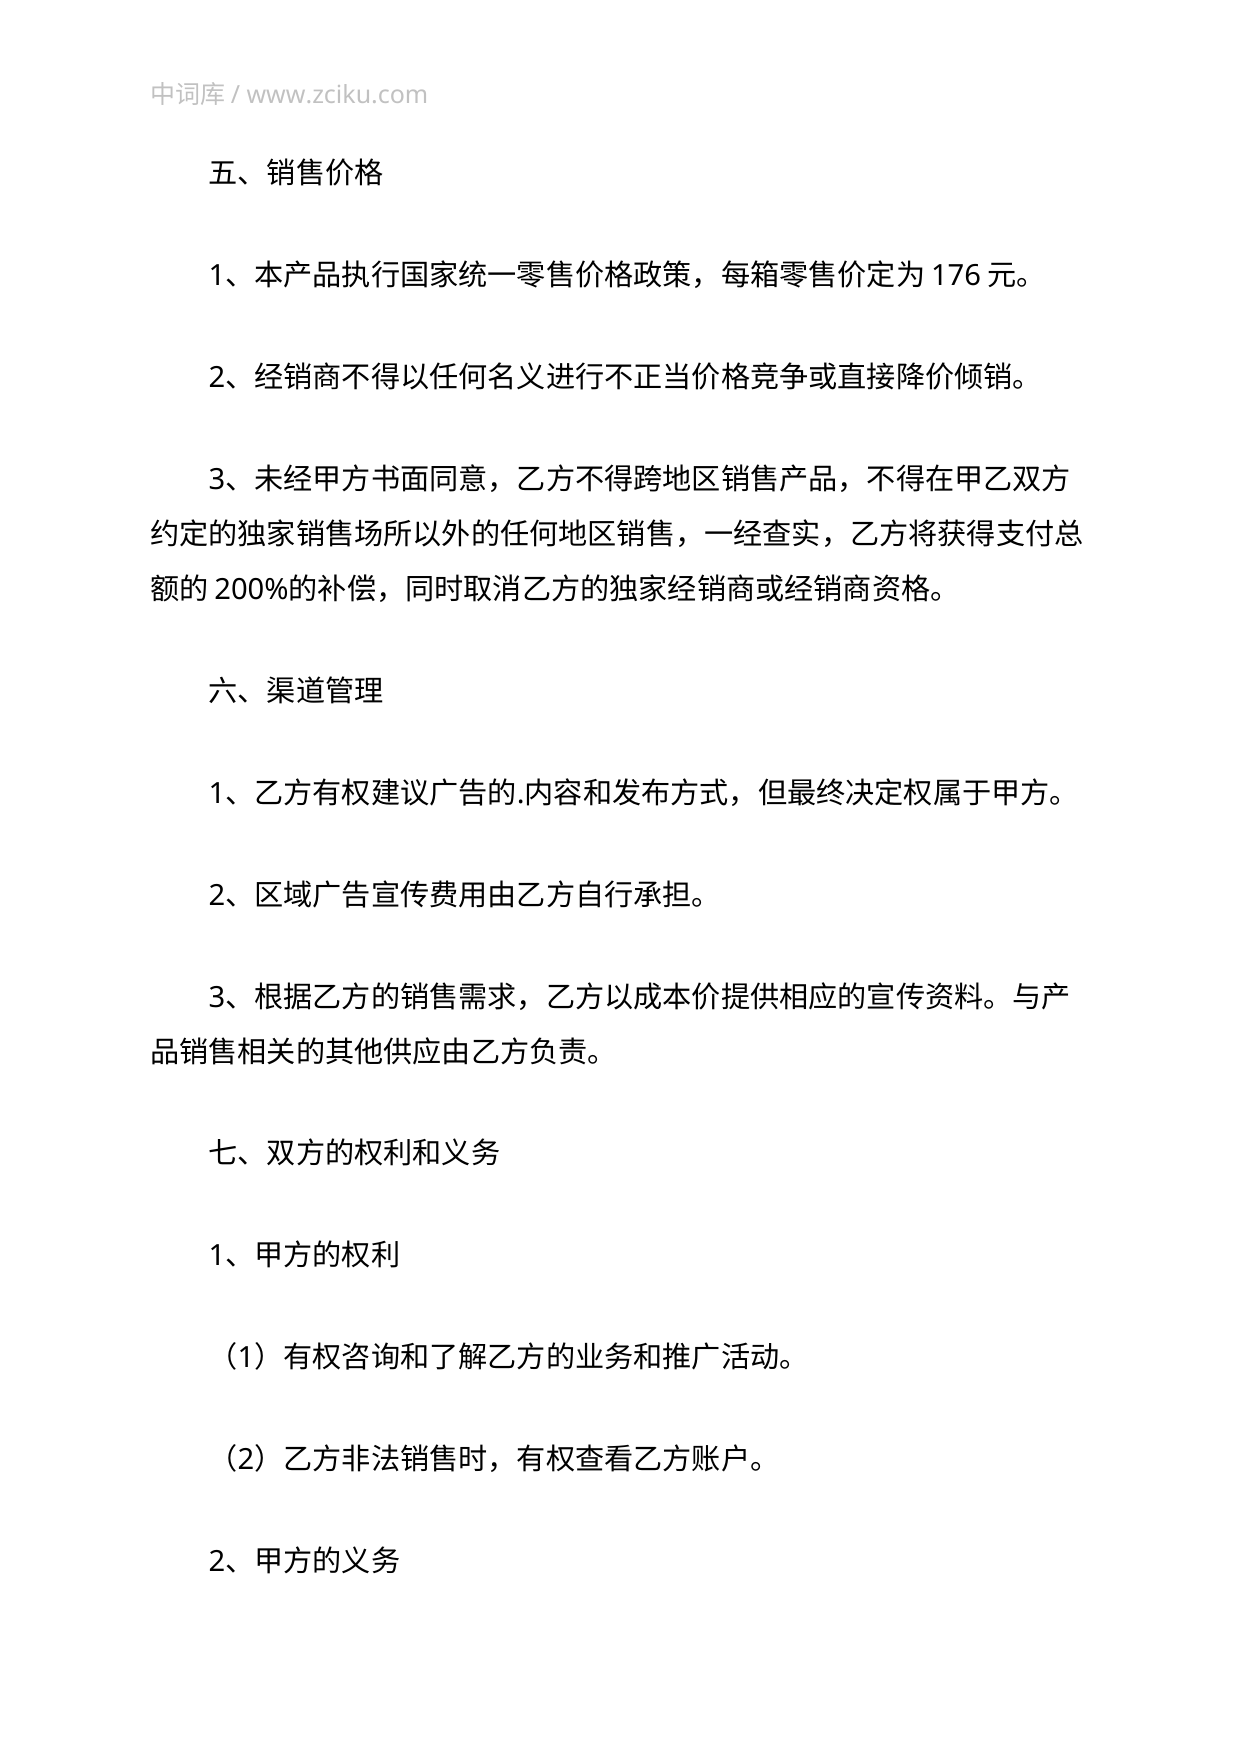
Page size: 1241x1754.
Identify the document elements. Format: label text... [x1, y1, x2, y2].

text 七、双方的权利和义务 [150, 1130, 1090, 1172]
text 1、本产品执行国家统一零售价格政策，每箱零售价定为176元。 [150, 252, 1090, 294]
text 3、根据乙方的销售需求，乙方以成本价提供相应的宣传资料。与产品销售相关的其他供应由乙方负责。 [150, 973, 1090, 1071]
text 3、未经甲方书面同意，乙方不得跨地区销售产品，不得在甲乙双方约定的独家销售场所以外的任何地区销售，一经查实，乙方将获得支付总额的200%的补偿，同时取消乙方的独家经销商或经销商资格。 [150, 456, 1090, 608]
text 1、甲方的权利 [150, 1232, 1090, 1274]
text 2、甲方的义务 [150, 1538, 1090, 1580]
text 1、乙方有权建议广告的.内容和发布方式，但最终决定权属于甲方。 [150, 769, 1090, 812]
text 2、区域广告宣传费用由乙方自行承担。 [150, 871, 1090, 914]
text 2、经销商不得以任何名义进行不正当价格竞争或直接降价倾销。 [150, 354, 1090, 396]
text （2）乙方非法销售时，有权查看乙方账户。 [150, 1436, 1090, 1478]
text 五、销售价格 [150, 150, 1090, 192]
text 六、渠道管理 [150, 668, 1090, 710]
text （1）有权咨询和了解乙方的业务和推广活动。 [150, 1334, 1090, 1376]
